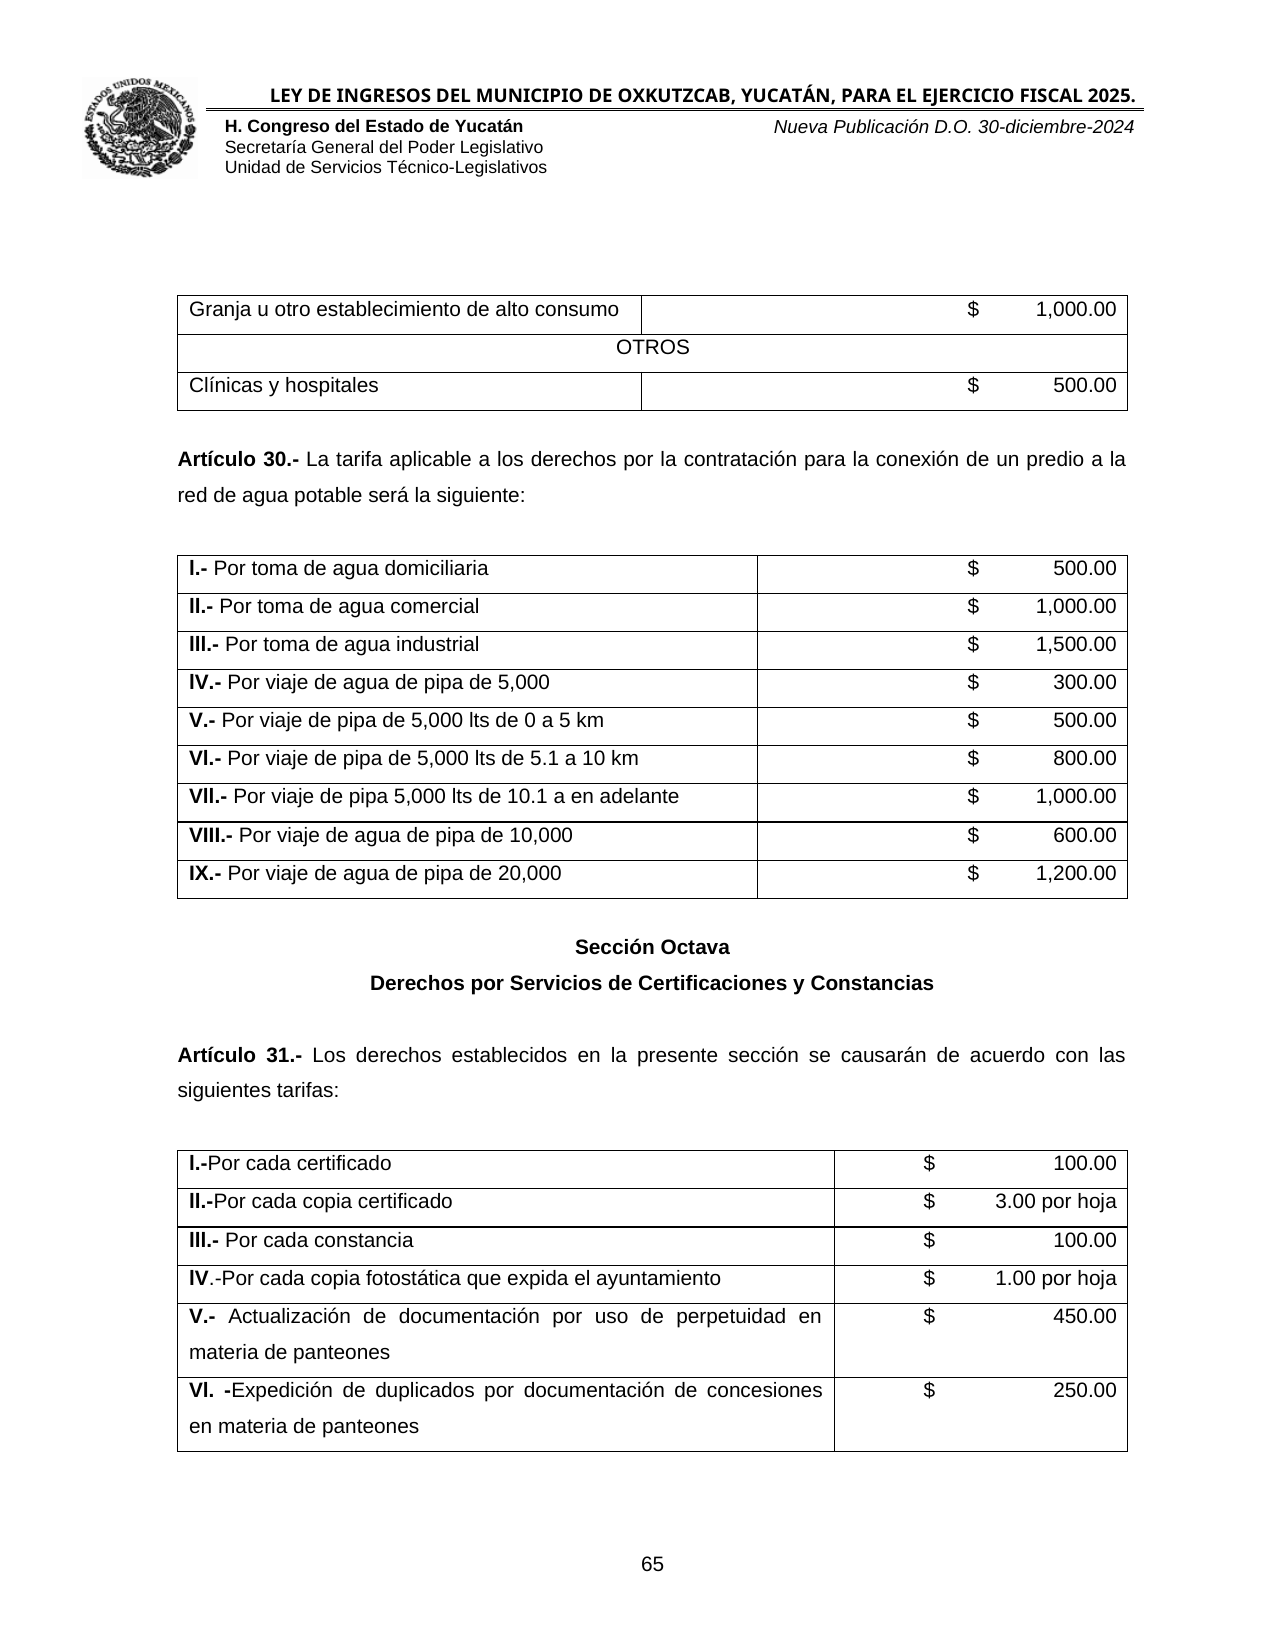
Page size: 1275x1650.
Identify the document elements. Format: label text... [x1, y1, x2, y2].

table_cell Vll.- Por viaje de pipa 5,000 lts de 10.1 a en adelante [178, 784, 757, 821]
table_cell $ [758, 823, 990, 859]
table_cell Granja u otro establecimiento de alto consumo [178, 296, 641, 333]
table_cell $ [835, 1266, 946, 1303]
table_cell 1,500.00 [990, 632, 1127, 669]
table_cell 3.00 por hoja [946, 1189, 1127, 1226]
text Artículo 31.- Los derechos establecidos en la presente sección se causarán de acuerdo con las siguientes tarifas: [177, 1042, 1127, 1102]
table_cell lV.- Por viaje de agua de pipa de 5,000 [178, 670, 757, 707]
table_cell $ [758, 746, 990, 783]
table_cell 800.00 [990, 746, 1127, 783]
table_cell $ [758, 594, 990, 631]
table_cell $ [642, 373, 990, 410]
table_header $ [758, 556, 990, 593]
table_cell $ [835, 1189, 946, 1226]
table_cell 1,000.00 [990, 784, 1127, 821]
table_cell 300.00 [990, 670, 1127, 707]
table_cell 500.00 [990, 708, 1127, 745]
table_cell Clínicas y hospitales [178, 373, 641, 410]
table_cell VIII.- Por viaje de agua de pipa de 10,000 [178, 823, 757, 859]
table_cell $ [758, 861, 990, 898]
table_cell 1.00 por hoja [946, 1266, 1127, 1303]
table_header l.-Por cada certificado [178, 1151, 834, 1188]
table_header l.- Por toma de agua domiciliaria [178, 556, 757, 593]
table_cell $ [758, 784, 990, 821]
table_cell ll.- Por toma de agua comercial [178, 594, 757, 631]
table_cell Vl. -Expedición de duplicados por documentación de concesiones en materia de panteones [178, 1378, 834, 1451]
table_cell V.- Por viaje de pipa de 5,000 lts de 0 a 5 km [178, 708, 757, 745]
table_cell Vl.- Por viaje de pipa de 5,000 lts de 5.1 a 10 km [178, 746, 757, 783]
table_cell $ [758, 632, 990, 669]
table_cell 500.00 [990, 373, 1127, 410]
table_cell IX.- Por viaje de agua de pipa de 20,000 [178, 861, 757, 898]
table_cell 600.00 [990, 823, 1127, 859]
table_cell 1,000.00 [990, 296, 1127, 333]
table_cell lll.- Por toma de agua industrial [178, 632, 757, 669]
table_cell V.- Actualización de documentación por uso de perpetuidad en materia de panteones [178, 1304, 834, 1377]
table_header 500.00 [990, 556, 1127, 593]
text Derechos por Servicios de Certificaciones y Constancias [177, 971, 1127, 994]
table_cell $ [835, 1378, 946, 1451]
table_cell ll.-Por cada copia certificado [178, 1189, 834, 1226]
table_cell lV.-Por cada copia fotostática que expida el ayuntamiento [178, 1266, 834, 1303]
table_header $ [835, 1151, 946, 1188]
table_cell lll.- Por cada constancia [178, 1228, 834, 1264]
table_cell 1,200.00 [990, 861, 1127, 898]
table_cell $ [835, 1304, 946, 1377]
table_cell OTROS [178, 335, 1127, 372]
text Artículo 30.- La tarifa aplicable a los derechos por la contratación para la conexión de un predio a la red de agua potable será la siguiente: [177, 447, 1127, 507]
table_header 100.00 [946, 1151, 1127, 1188]
table_cell $ [758, 670, 990, 707]
text Sección Octava [177, 934, 1127, 958]
table_cell $ [642, 296, 990, 333]
table_cell $ [758, 708, 990, 745]
table_cell 100.00 [946, 1228, 1127, 1264]
table_cell 450.00 [946, 1304, 1127, 1377]
table_cell 1,000.00 [990, 594, 1127, 631]
table_cell 250.00 [946, 1378, 1127, 1451]
table_cell $ [835, 1228, 946, 1264]
